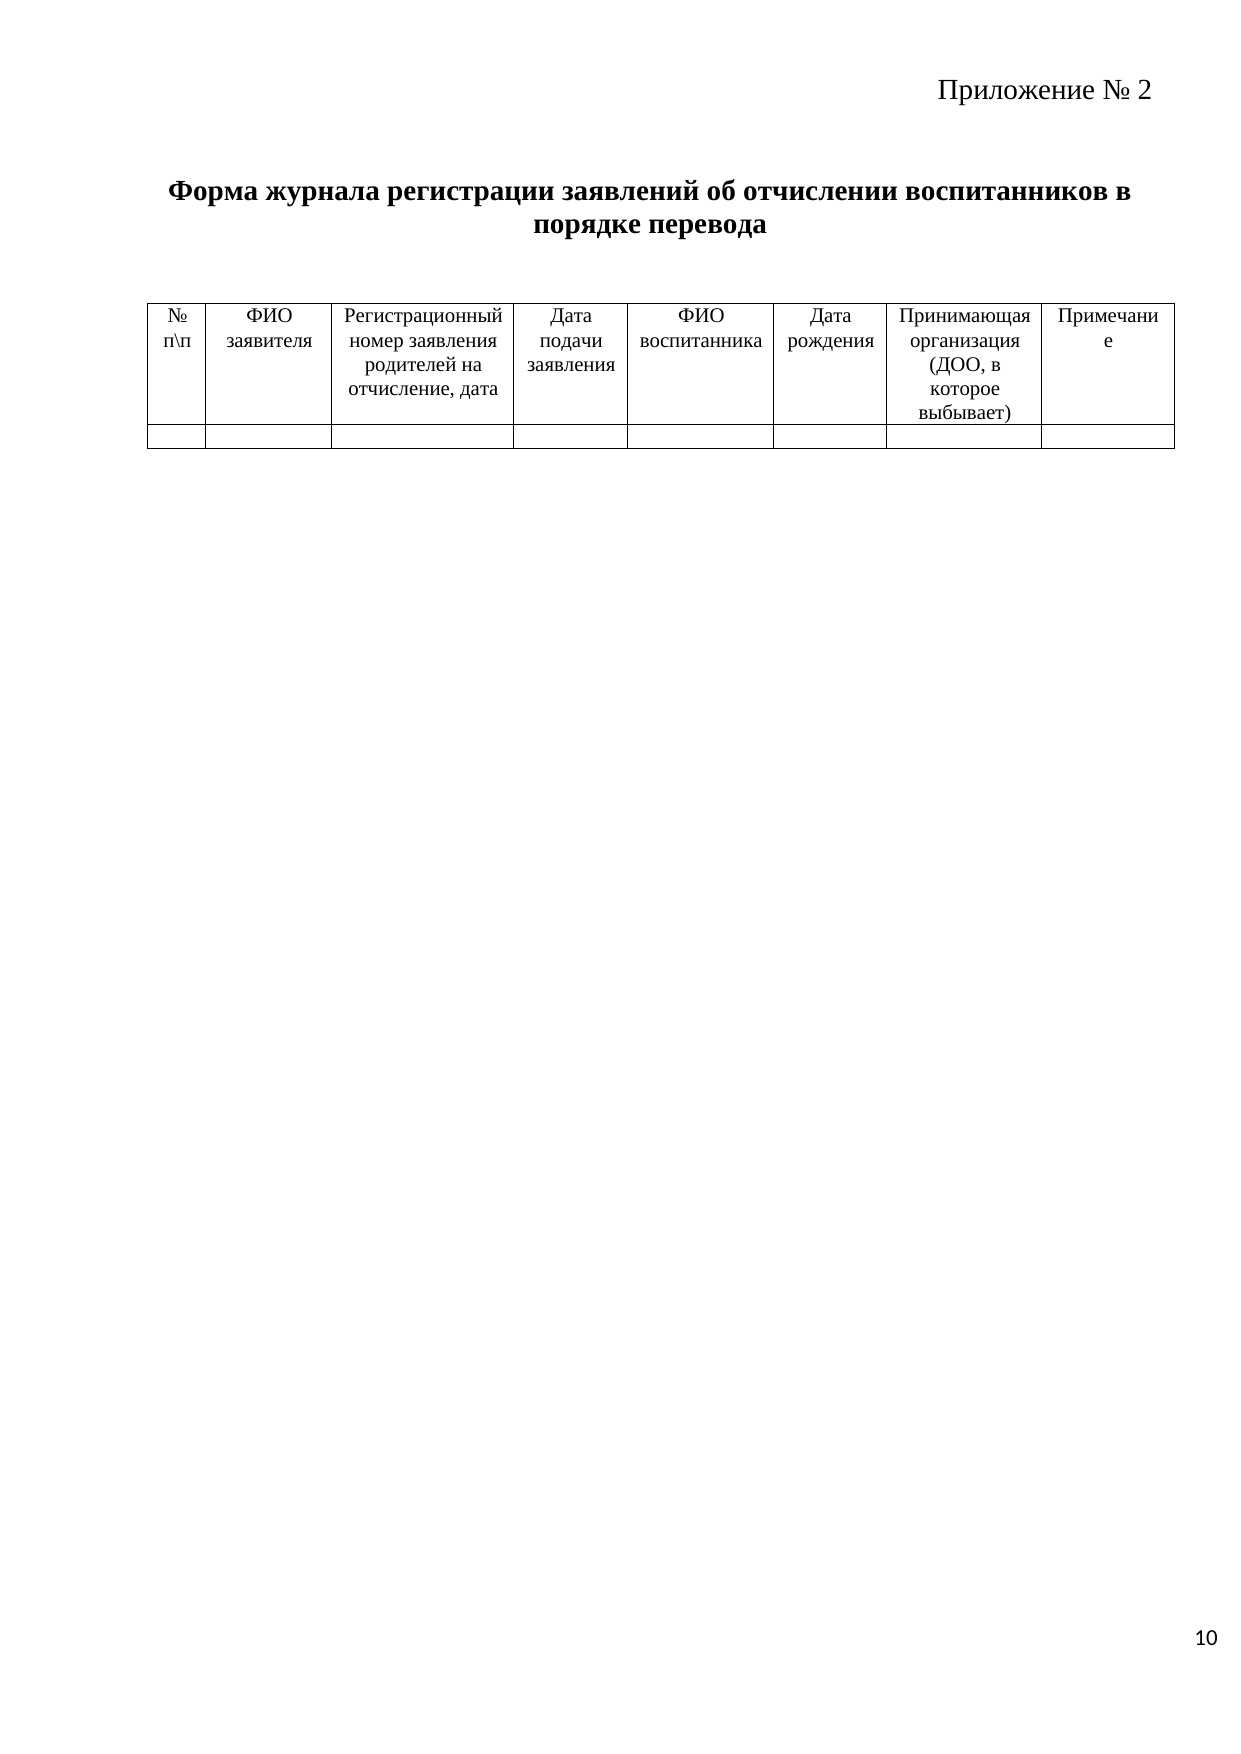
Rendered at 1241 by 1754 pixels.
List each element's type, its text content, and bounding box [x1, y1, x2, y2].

text Приложение № 2 [87, 72, 1152, 106]
table_cell [887, 425, 1041, 448]
table_cell [148, 425, 205, 448]
table_cell [514, 425, 627, 448]
table_cell [332, 425, 513, 448]
table_header Дата рождения [774, 304, 886, 424]
table_header ФИО заявителя [206, 304, 331, 424]
table_cell [1042, 425, 1174, 448]
table_cell [628, 425, 773, 448]
table_cell [206, 425, 331, 448]
table_header Примечани е [1042, 304, 1174, 424]
table_cell [774, 425, 886, 448]
table_header № п\п [148, 304, 205, 424]
table_header ФИО воспитанника [628, 304, 773, 424]
table_header Дата подачи заявления [514, 304, 627, 424]
table_header Регистрационный номер заявления родителей на отчисление, дата [332, 304, 513, 424]
table_header Принимающая организация (ДОО, в которое выбывает) [887, 304, 1041, 424]
text Форма журнала регистрации заявлений об отчислении воспитанников в порядке перевода [168, 173, 1134, 240]
